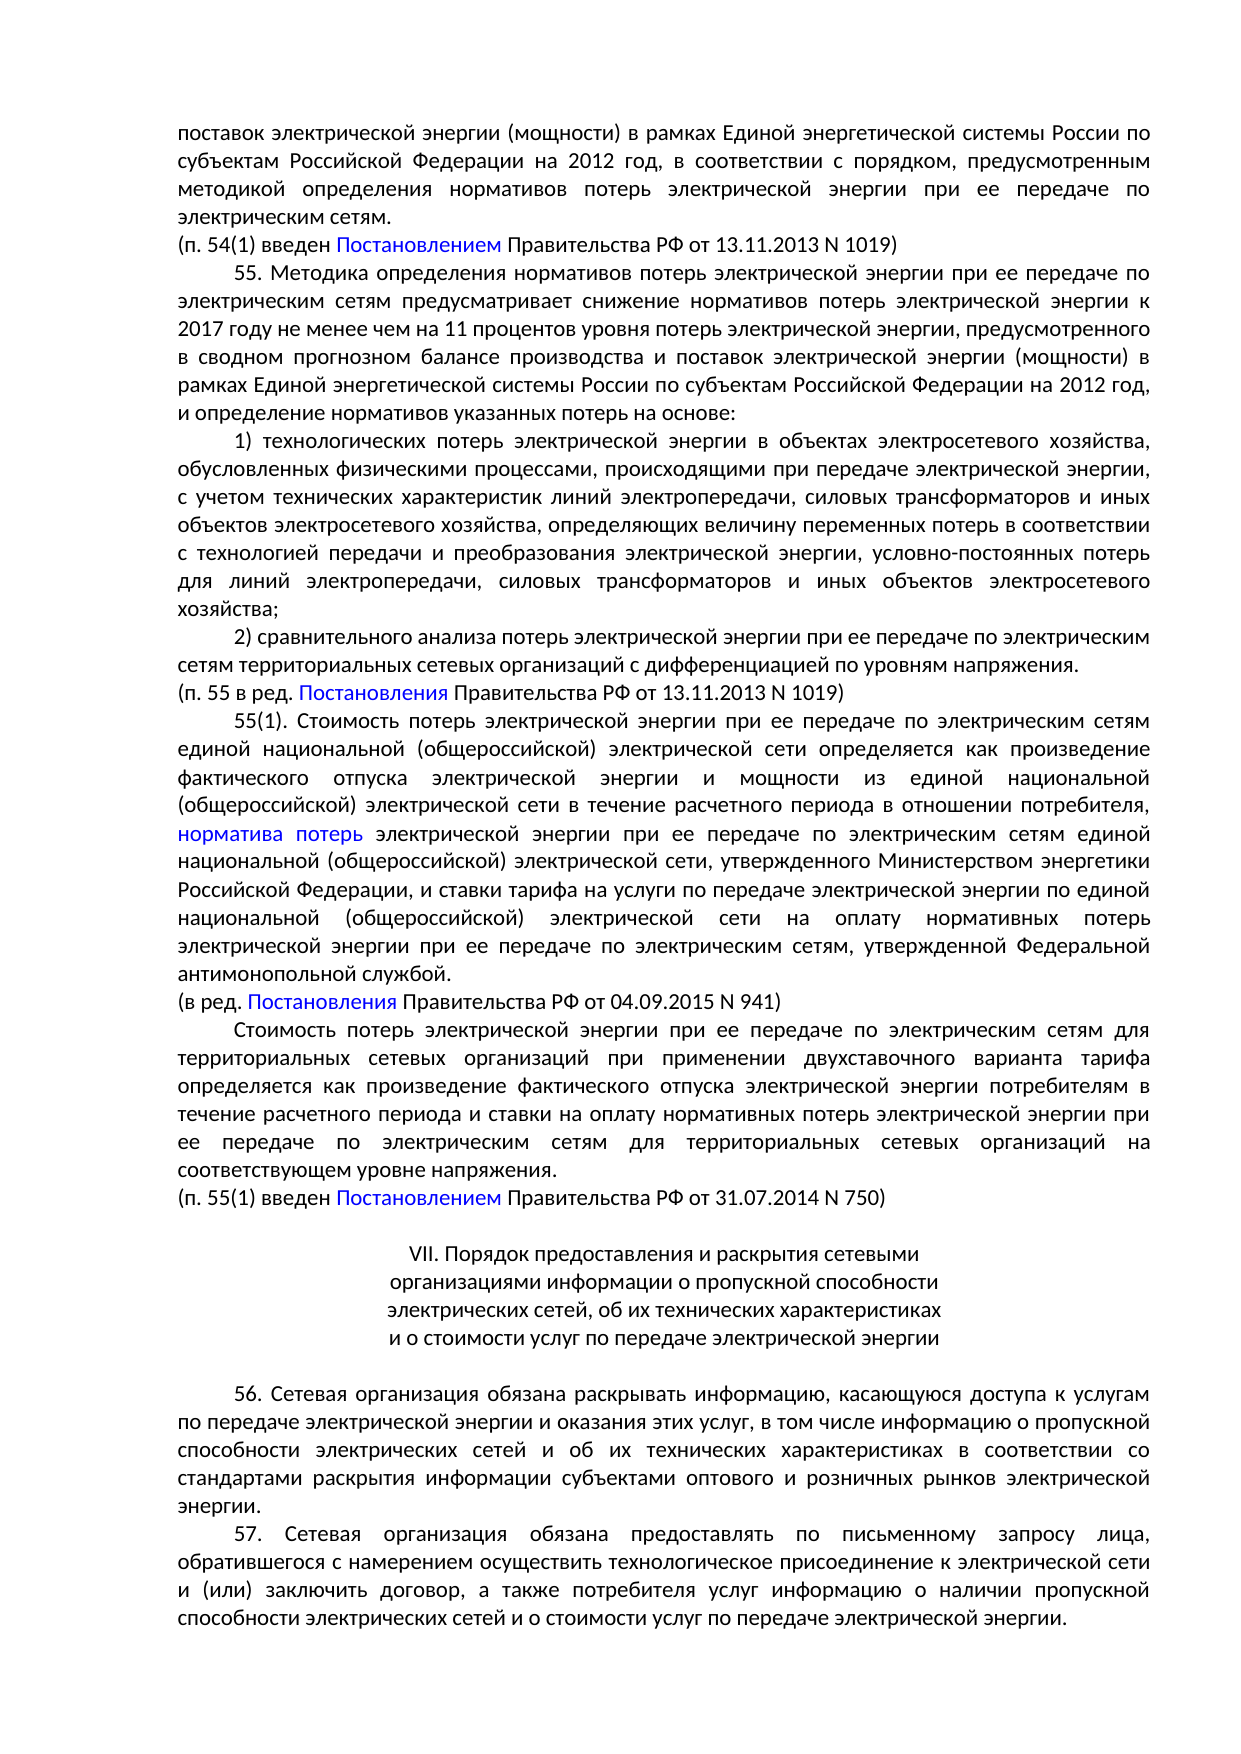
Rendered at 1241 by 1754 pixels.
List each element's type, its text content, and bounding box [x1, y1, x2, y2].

text (п. 55 в ред. Постановления Правительства РФ от 13.11.2013 N 1019) [177, 678, 1152, 707]
text (в ред. Постановления Правительства РФ от 04.09.2015 N 941) [177, 987, 1152, 1015]
text 56. Сетевая организация обязана раскрывать информацию, касающуюся доступа к услугам по передаче электрической энергии и оказания этих услуг, в том числе информацию о пропускной способности электрических сетей и об их технических характеристиках в соответствии со стандартами раскрытия информации субъектами оптового и розничных рынков электрической энергии. [177, 1379, 1152, 1519]
text 55. Методика определения нормативов потерь электрической энергии при ее передаче по электрическим сетям предусматривает снижение нормативов потерь электрической энергии к 2017 году не менее чем на 11 процентов уровня потерь электрической энергии, предусмотренного в сводном прогнозном балансе производства и поставок электрической энергии (мощности) в рамках Единой энергетической системы России по субъектам Российской Федерации на 2012 год, и определение нормативов указанных потерь на основе: [177, 258, 1152, 426]
text (п. 54(1) введен Постановлением Правительства РФ от 13.11.2013 N 1019) [177, 230, 1152, 258]
text 2) сравнительного анализа потерь электрической энергии при ее передаче по электрическим сетям территориальных сетевых организаций с дифференциацией по уровням напряжения. [177, 622, 1152, 678]
text электрических сетей, об их технических характеристиках [177, 1295, 1152, 1323]
text 1) технологических потерь электрической энергии в объектах электросетевого хозяйства, обусловленных физическими процессами, происходящими при передаче электрической энергии, с учетом технических характеристик линий электропередачи, силовых трансформаторов и иных объектов электросетевого хозяйства, определяющих величину переменных потерь в соответствии с технологией передачи и преобразования электрической энергии, условно-постоянных потерь для линий электропередачи, силовых трансформаторов и иных объектов электросетевого хозяйства; [177, 426, 1152, 622]
text Стоимость потерь электрической энергии при ее передаче по электрическим сетям для территориальных сетевых организаций при применении двухставочного варианта тарифа определяется как произведение фактического отпуска электрической энергии потребителям в течение расчетного периода и ставки на оплату нормативных потерь электрической энергии при ее передаче по электрическим сетям для территориальных сетевых организаций на соответствующем уровне напряжения. [177, 1015, 1152, 1183]
text VII. Порядок предоставления и раскрытия сетевыми [177, 1239, 1152, 1267]
text 55(1). Стоимость потерь электрической энергии при ее передаче по электрическим сетям единой национальной (общероссийской) электрической сети определяется как произведение фактического отпуска электрической энергии и мощности из единой национальной (общероссийской) электрической сети в течение расчетного периода в отношении потребителя, норматива потерь электрической энергии при ее передаче по электрическим сетям единой национальной (общероссийской) электрической сети, утвержденного Министерством энергетики Российской Федерации, и ставки тарифа на услуги по передаче электрической энергии по единой национальной (общероссийской) электрической сети на оплату нормативных потерь электрической энергии при ее передаче по электрическим сетям, утвержденной Федеральной антимонопольной службой. [177, 707, 1152, 987]
text (п. 55(1) введен Постановлением Правительства РФ от 31.07.2014 N 750) [177, 1183, 1152, 1211]
text и о стоимости услуг по передаче электрической энергии [177, 1323, 1152, 1351]
text организациями информации о пропускной способности [177, 1267, 1152, 1295]
text 57. Сетевая организация обязана предоставлять по письменному запросу лица, обратившегося с намерением осуществить технологическое присоединение к электрической сети и (или) заключить договор, а также потребителя услуг информацию о наличии пропускной способности электрических сетей и о стоимости услуг по передаче электрической энергии. [177, 1519, 1152, 1631]
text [177, 118, 1152, 230]
